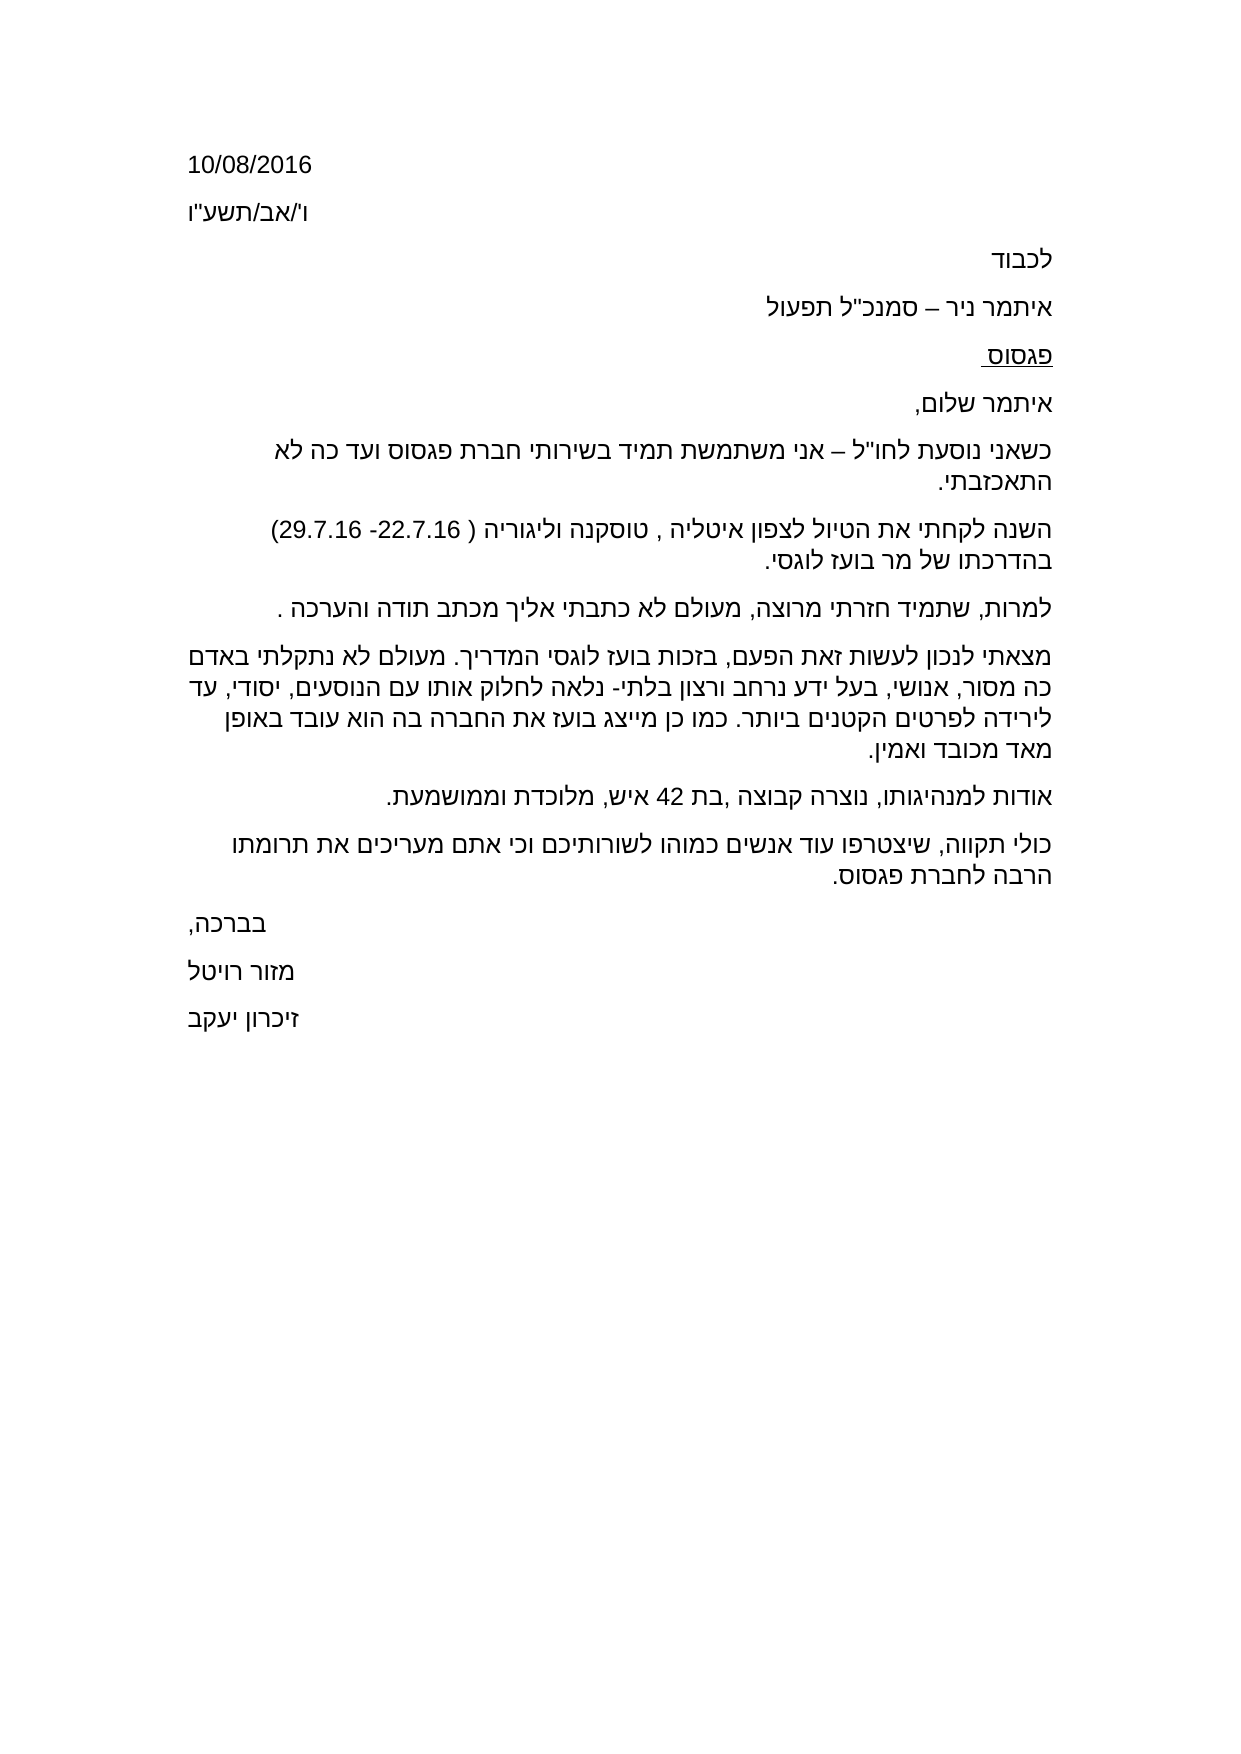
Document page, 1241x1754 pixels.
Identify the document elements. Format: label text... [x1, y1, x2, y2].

text לכבוד [187, 245, 1053, 274]
text כשאני נוסעת לחו"ל – אני משתמשת תמיד בשירותי חברת פגסוס ועד כה לא התאכזבתי. [187, 436, 1053, 496]
text השנה לקחתי את הטיול לצפון איטליה , טוסקנה וליגוריה ( 22.7.16- 29.7.16) בהדרכתו של מר בועז לוגסי. [187, 515, 1053, 575]
text כולי תקווה, שיצטרפו עוד אנשים כמוהו לשורותיכם וכי אתם מעריכים את תרומתו הרבה לחברת פגסוס. [187, 830, 1053, 890]
text אודות למנהיגותו, נוצרה קבוצה ,בת 42 איש, מלוכדת וממושמעת. [187, 782, 1053, 811]
text זיכרון יעקב [187, 1004, 1053, 1033]
text מצאתי לנכון לעשות זאת הפעם, בזכות בועז לוגסי המדריך. מעולם לא נתקלתי באדם כה מסור, אנושי, בעל ידע נרחב ורצון בלתי- נלאה לחלוק אותו עם הנוסעים, יסודי, עד לירידה לפרטים הקטנים ביותר. כמו כן מייצג בועז את החברה בה הוא עובד באופן מאד מכובד ואמין. [187, 641, 1053, 763]
text איתמר שלום, [187, 388, 1053, 417]
text בברכה, [187, 909, 1053, 937]
text ‏ו'/אב/תשע"ו [187, 198, 1053, 226]
text איתמר ניר – סמנכ"ל תפעול [187, 293, 1053, 322]
text פגסוס [187, 341, 1053, 369]
text ‏10/08/2016 [187, 150, 1053, 179]
text מזור רויטל [187, 956, 1053, 985]
text למרות, שתמיד חזרתי מרוצה, מעולם לא כתבתי אליך מכתב תודה והערכה . [187, 594, 1053, 622]
